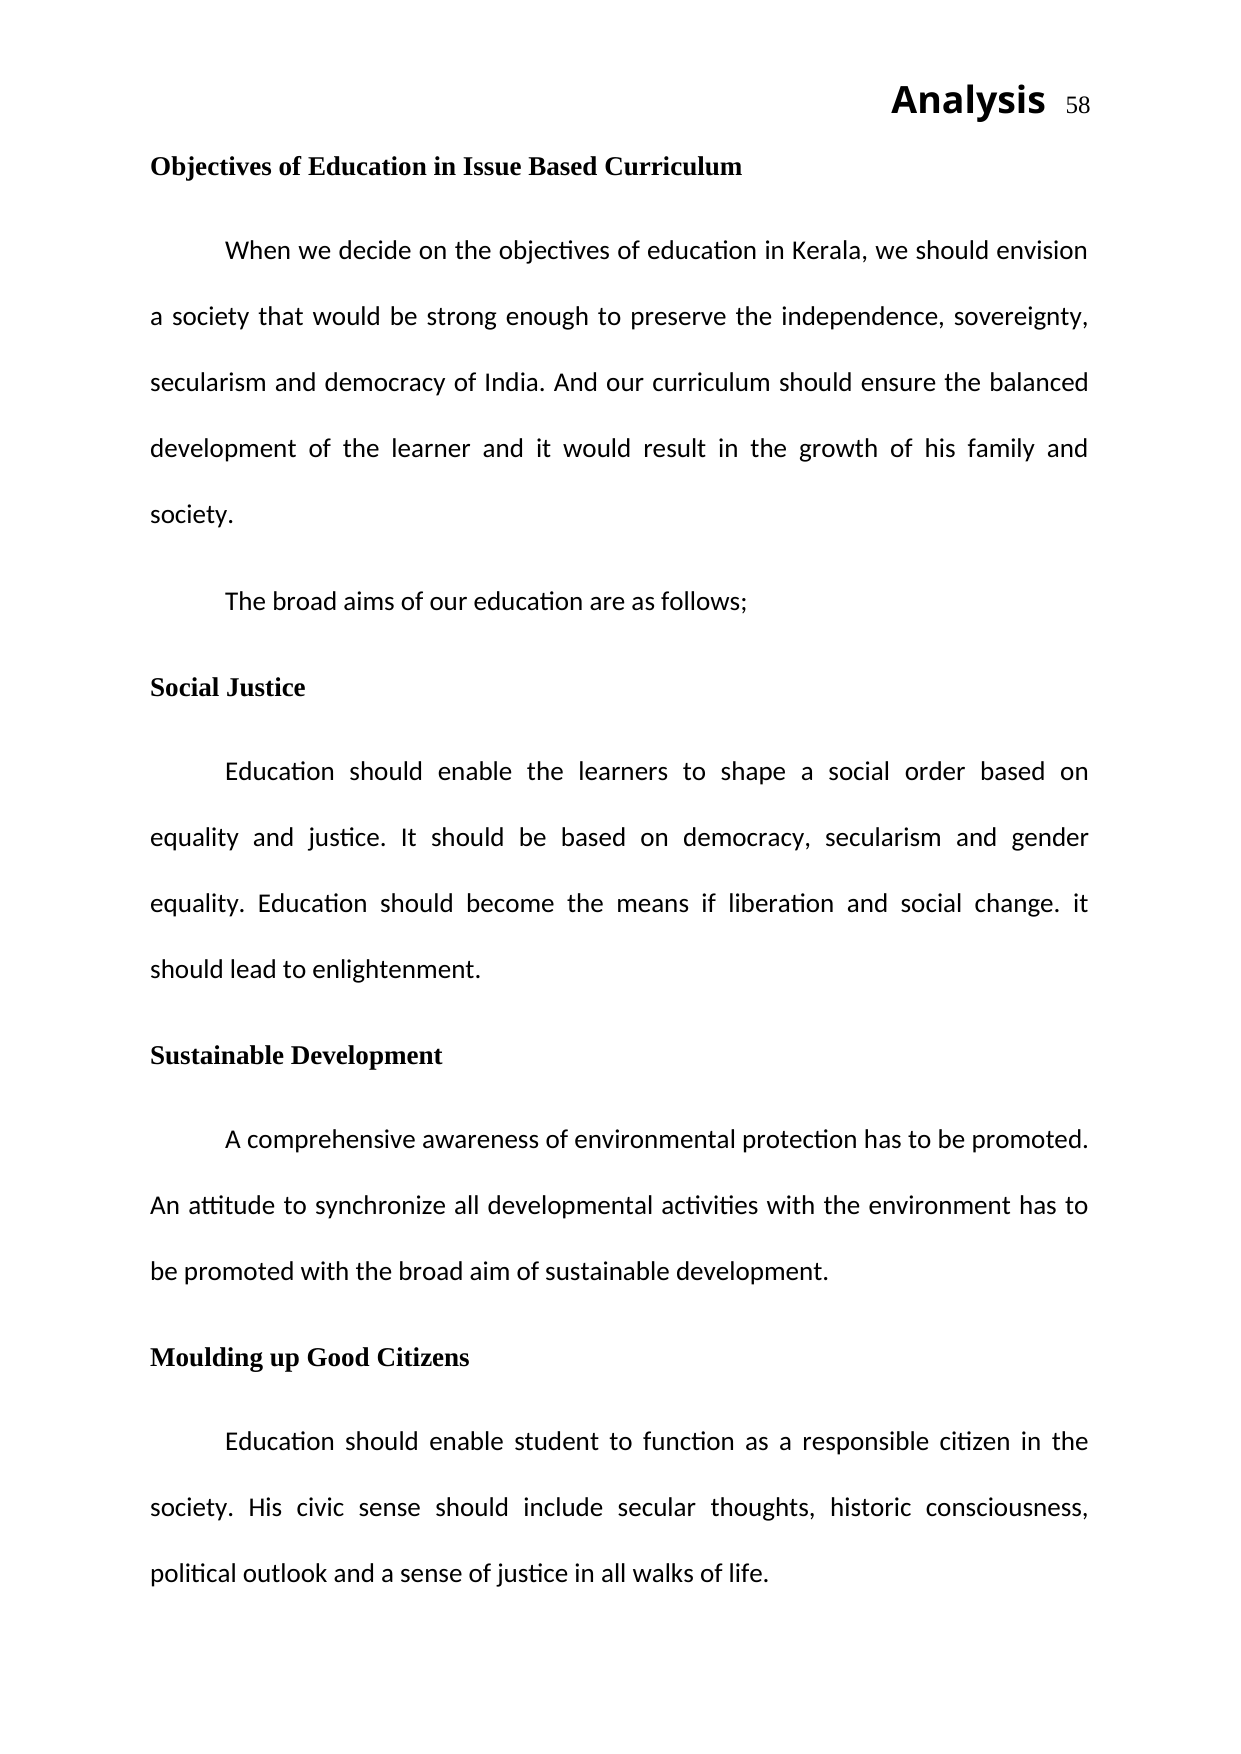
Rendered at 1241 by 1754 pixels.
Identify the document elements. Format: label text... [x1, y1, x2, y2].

subtitle Social Justice [150, 671, 1090, 702]
text The broad aims of our education are as follows; [150, 584, 1090, 617]
text Education should enable the learners to shape a social order based on equality and justice. It should be based on democracy, secularism and gender equality. Education should become the means if liberation and social change. it should lead to enlightenment. [150, 754, 1090, 985]
subtitle Moulding up Good Citizens [150, 1341, 1090, 1372]
text A comprehensive awareness of environmental protection has to be promoted. An attitude to synchronize all developmental activities with the environment has to be promoted with the broad aim of sustainable development. [150, 1122, 1090, 1287]
text Education should enable student to function as a responsible citizen in the society. His civic sense should include secular thoughts, historic consciousness, political outlook and a sense of justice in all walks of life. [150, 1424, 1090, 1589]
text When we decide on the objectives of education in Kerala, we should envision a society that would be strong enough to preserve the independence, sovereignty, secularism and democracy of . And our curriculum should ensure the balanced development of the learner and it would result in the growth of his family and society. [150, 233, 1090, 530]
subtitle Objectives of Education in Issue Based Curriculum [150, 150, 1090, 181]
subtitle Sustainable Development [150, 1039, 1090, 1070]
